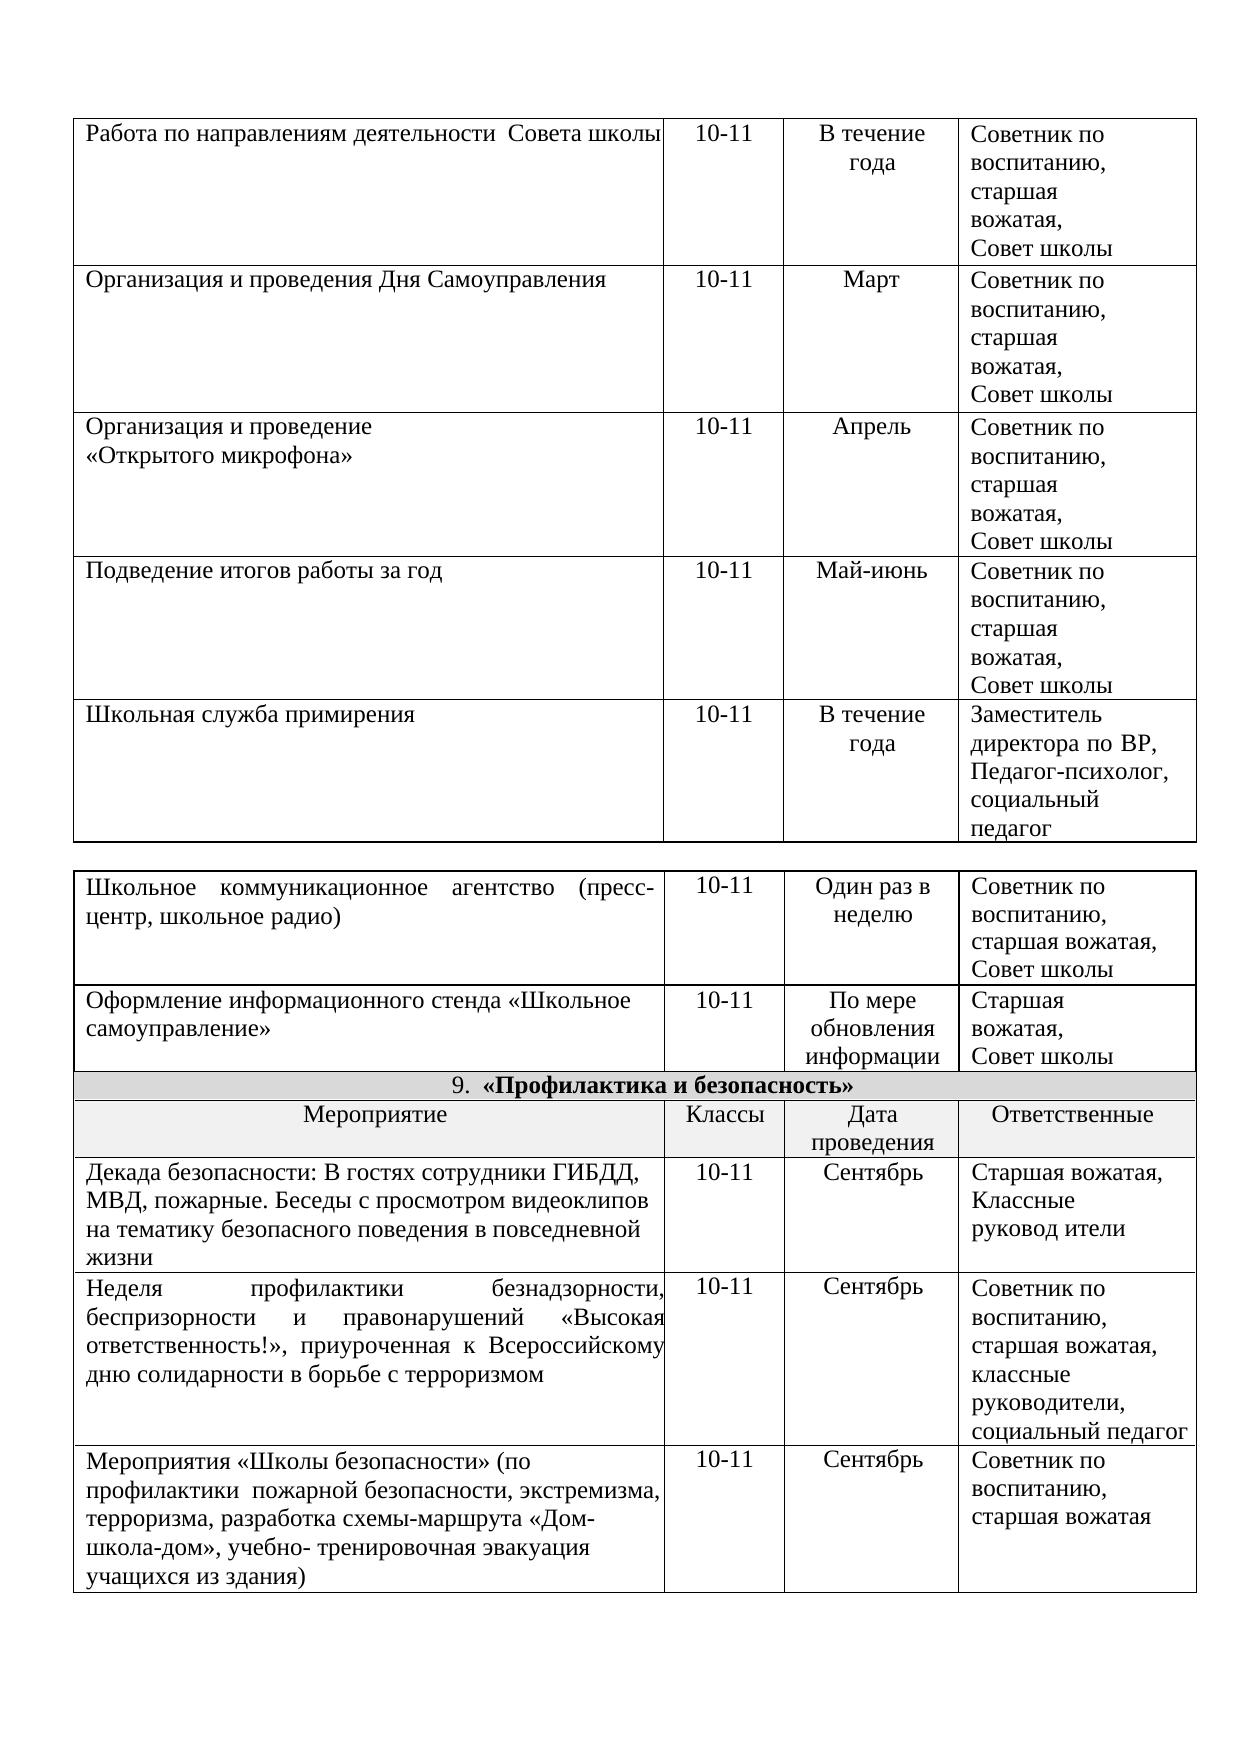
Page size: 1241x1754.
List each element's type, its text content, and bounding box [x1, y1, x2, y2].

table_cell 10-11 [664, 413, 783, 556]
table_cell Советник по воспитанию, старшая вожатая, Совет школы [959, 557, 1196, 699]
table_cell 10-11 [665, 1273, 784, 1445]
table_cell 10-11 [664, 557, 783, 699]
table_cell Мероприятие [74, 1100, 664, 1157]
table_cell Сентябрь [785, 1446, 958, 1592]
table_cell 10-11 [664, 266, 783, 412]
table_cell 10-11 [664, 119, 783, 265]
table_cell Организация и проведения Дня Самоуправления [74, 266, 663, 412]
table_cell Школьная служба примирения [74, 700, 663, 841]
table_cell Советник по воспитанию, старшая вожатая [959, 1445, 1196, 1592]
table_cell Оформление информационного стенда «Школьное самоуправление» [75, 986, 664, 1071]
table_cell Работа по направлениям деятельности Совета школы [74, 119, 663, 265]
table_header Один раз в неделю [785, 872, 958, 984]
table_cell Ответственные [959, 1100, 1196, 1157]
table_cell Классы [665, 1101, 784, 1157]
table_cell Декада безопасности: В гостях сотрудники ГИБДД, МВД, пожарные. Беседы с просмотром видеоклипов на тематику безопасного поведения в повседневной жизни [74, 1157, 664, 1272]
table_header Советник по воспитанию, старшая вожатая, Совет школы [960, 872, 1195, 984]
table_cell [959, 266, 1196, 412]
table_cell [959, 119, 1196, 265]
table_cell Советник по воспитанию, старшая вожатая, Совет школы [959, 413, 1196, 556]
table_cell По мере обновления информации [785, 986, 958, 1071]
table_cell Заместитель директора по ВР, Педагог-психолог, социальный педагог [959, 700, 1196, 841]
table_cell Март [784, 266, 958, 412]
table_cell Неделя профилактики безнадзорности, беспризорности и правонарушений «Высокая ответственность!», приуроченная к Всероссийскому дню солидарности в борьбе с терроризмом [74, 1272, 664, 1445]
table_cell Дата проведения [785, 1101, 958, 1157]
table_cell Апрель [784, 413, 958, 556]
table_cell В течение года [784, 700, 958, 841]
table_cell Организация и проведение «Открытого микрофона» [74, 413, 663, 556]
table_cell Старшая вожатая, Классные руковод ители [959, 1157, 1196, 1272]
table_cell Сентябрь [785, 1273, 958, 1445]
table_cell Мероприятия «Школы безопасности» (по профилактики пожарной безопасности, экстремизма, терроризма, разработка схемы-маршрута «Дом-школа-дом», учебно- тренировочная эвакуация учащихся из здания) [74, 1445, 664, 1592]
table_cell Подведение итогов работы за год [74, 557, 663, 699]
table_cell В течение года [784, 119, 958, 265]
table_cell 10-11 [665, 1158, 784, 1272]
table_header Школьное коммуникационное агентство (пресс-центр, школьное радио) [75, 872, 664, 984]
table_cell Май-июнь [784, 557, 958, 699]
table_cell 10-11 [665, 1446, 784, 1592]
table_cell 10-11 [665, 986, 784, 1071]
table_cell 10-11 [664, 700, 783, 841]
table_cell Старшая вожатая, Совет школы [960, 986, 1195, 1071]
table_header 10-11 [665, 872, 784, 984]
table_cell Сентябрь [785, 1158, 958, 1272]
table_cell 9. «Профилактика и безопасность» [74, 1072, 1196, 1099]
table_cell Советник по воспитанию, старшая вожатая, классные руководители, социальный педагог [959, 1272, 1196, 1445]
